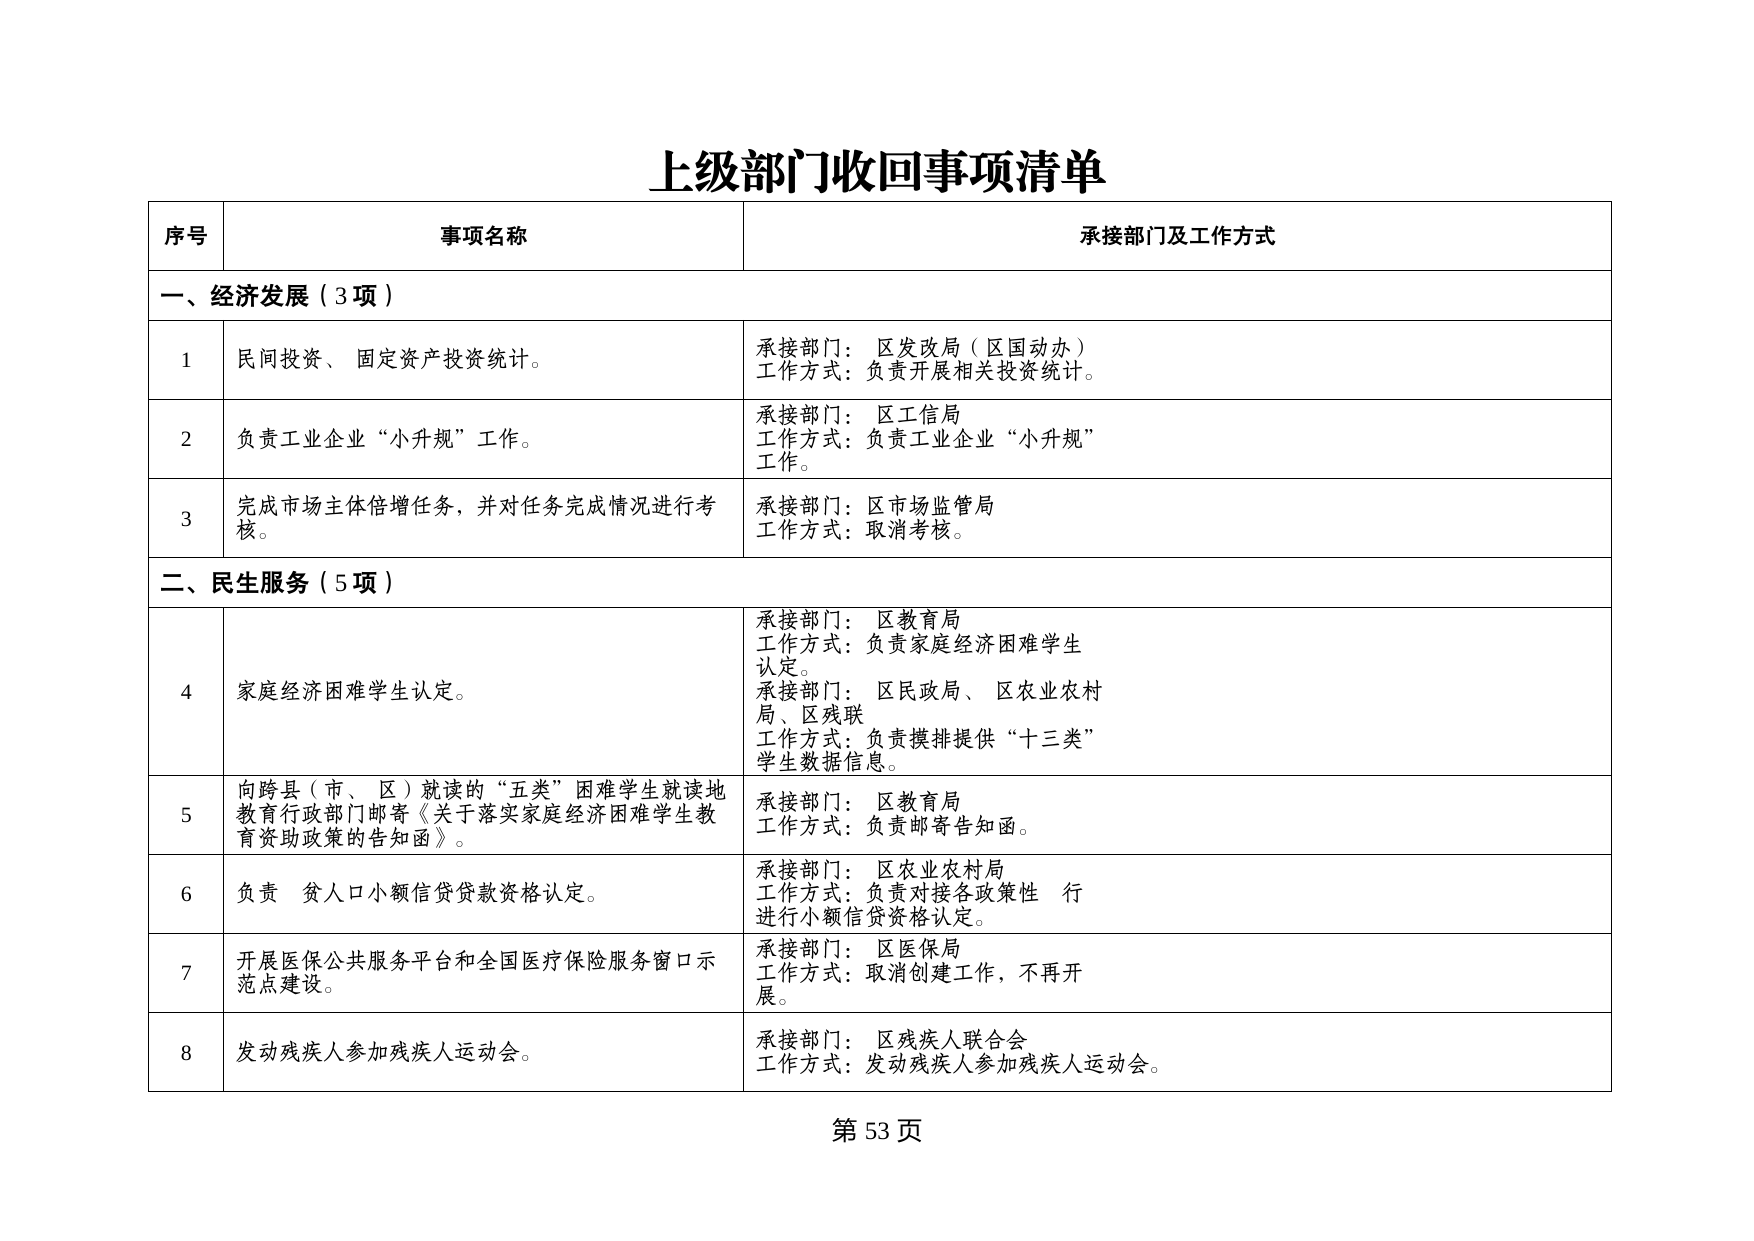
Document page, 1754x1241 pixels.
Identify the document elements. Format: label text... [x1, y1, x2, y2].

table_cell 4 [149, 608, 223, 774]
table_cell 开展医保公共服务平台和全国医疗保险服务窗口示范点建设。 [224, 934, 743, 1012]
table_cell 7 [149, 934, 223, 1012]
table_header 承接部门及工作方式 [744, 202, 1611, 270]
table_cell 承接部门： 区工信局 工作方式：负责工业企业“小升规” 工作。 [744, 400, 1611, 478]
table_cell 承接部门： 区农业农村局 工作方式：负责对接各政策性银行 进行小额信贷资格认定。 [744, 855, 1611, 933]
table_cell 发动残疾人参加残疾人运动会。 [224, 1013, 743, 1091]
table_cell 承接部门： 区发改局（区国动办） 工作方式：负责开展相关投资统计。 [744, 321, 1611, 399]
table_cell 完成市场主体倍增任务，并对任务完成情况进行考核。 [224, 479, 743, 557]
table_cell 5 [149, 776, 223, 854]
table_cell 承接部门： 区教育局 工作方式：负责家庭经济困难学生 认定。 承接部门： 区民政局、 区农业农村 局、区残联 工作方式：负责摸排提供“十三类” 学生数据信息。 [744, 608, 1611, 774]
table_cell 承接部门： 区残疾人联合会 工作方式：发动残疾人参加残疾人运动会。 [744, 1013, 1611, 1091]
table_cell 1 [149, 321, 223, 399]
table_header 事项名称 [224, 202, 743, 270]
table_cell 负责脱贫人口小额信贷贷款资格认定。 [224, 855, 743, 933]
table_cell 8 [149, 1013, 223, 1091]
table_cell 承接部门： 区医保局 工作方式：取消创建工作，不再开 展。 [744, 934, 1611, 1012]
table_header 序号 [149, 202, 223, 270]
table_cell 向跨县（市、 区）就读的“五类”困难学生就读地教育行政部门邮寄《关于落实家庭经济困难学生教育资助政策的告知函》。 [224, 776, 743, 854]
table_cell 3 [149, 479, 223, 557]
table_cell 家庭经济困难学生认定。 [224, 608, 743, 774]
table_cell 6 [149, 855, 223, 933]
table_cell 承接部门： 区教育局 工作方式：负责邮寄告知函。 [744, 776, 1611, 854]
table_cell 民间投资、 固定资产投资统计。 [224, 321, 743, 399]
table_cell 2 [149, 400, 223, 478]
table_cell 一、经济发展（3项） [149, 271, 1611, 320]
table_cell 承接部门：区市场监管局 工作方式：取消考核。 [744, 479, 1611, 557]
table_cell 二、民生服务（5项） [149, 558, 1611, 607]
subtitle 上级部门收回事项清单 [148, 148, 1606, 201]
table_cell 负责工业企业“小升规”工作。 [224, 400, 743, 478]
